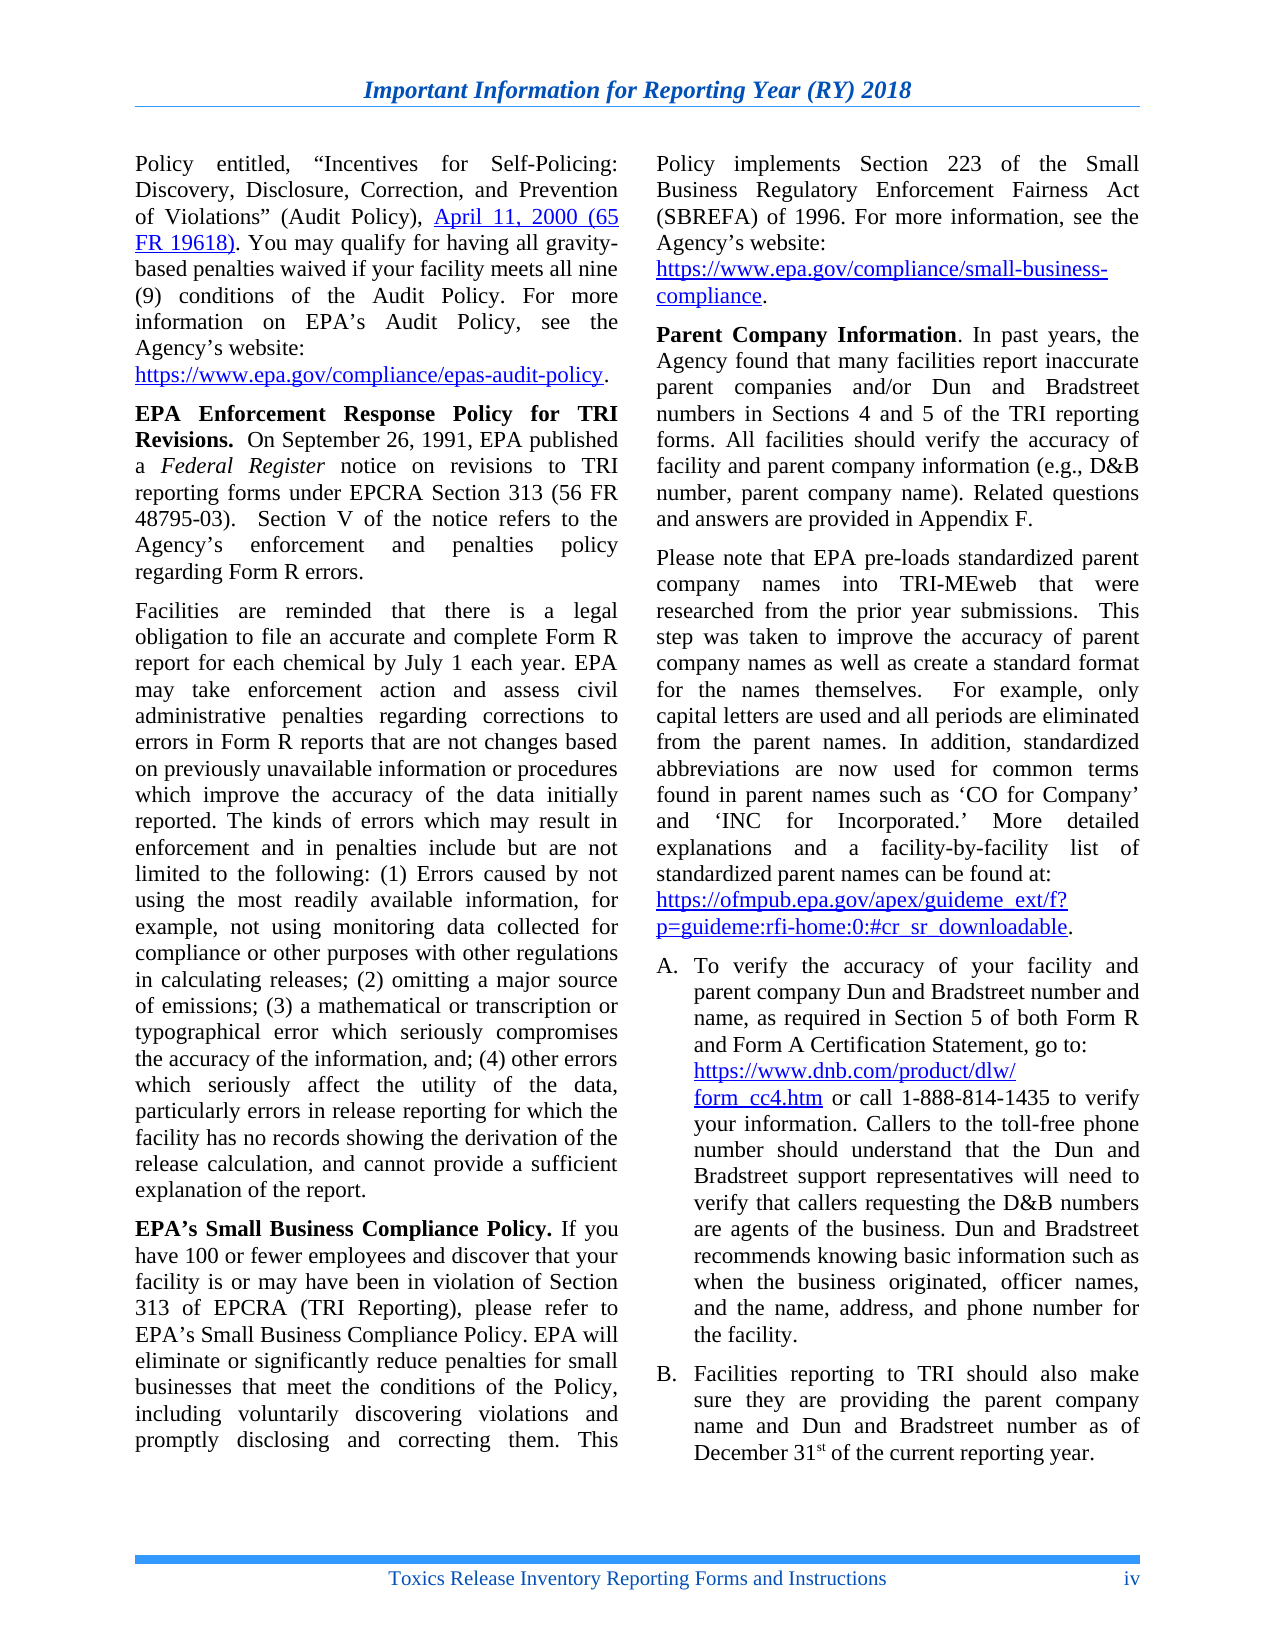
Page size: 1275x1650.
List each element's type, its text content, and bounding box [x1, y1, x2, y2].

text https://www.dnb.com/product/dlw/form_cc4.htm or call 1-888-814-1435 to verify your information. Callers to the toll-free phone number should understand that the Dun and Bradstreet support representatives will need to verify that callers requesting the D&B numbers are agents of the business. Dun and Bradstreet recommends knowing basic information such as when the business originated, officer names, and the name, address, and phone number for the facility. [694, 1057, 1140, 1347]
text Please note that EPA pre-loads standardized parent company names into TRI-MEweb that were researched from the prior year submissions. This step was taken to improve the accuracy of parent company names as well as create a standard format for the names themselves. For example, only capital letters are used and all periods are eliminated from the parent names. In addition, standardized abbreviations are now used for common terms found in parent names such as ‘CO for Company’ and ‘INC for Incorporated.’ More detailed explanations and a facility-by-facility list of standardized parent names can be found at: [656, 544, 1140, 887]
text Parent Company Information. In past years, the Agency found that many facilities report inaccurate parent companies and/or Dun and Bradstreet numbers in Sections 4 and 5 of the TRI reporting forms. All facilities should verify the accuracy of facility and parent company information (e.g., D&B number, parent company name). Related questions and answers are provided in Appendix F. [656, 321, 1140, 531]
text Facilities are reminded that there is a legal obligation to file an accurate and complete Form R report for each chemical by July 1 each year. EPA may take enforcement action and assess civil administrative penalties regarding corrections to errors in Form R reports that are not changes based on previously unavailable information or procedures which improve the accuracy of the data initially reported. The kinds of errors which may result in enforcement and in penalties include but are not limited to the following: (1) Errors caused by not using the most readily available information, for example, not using monitoring data collected for compliance or other purposes with other regulations in calculating releases; (2) omitting a major source of emissions; (3) a mathematical or transcription or typographical error which seriously compromises the accuracy of the information, and; (4) other errors which seriously affect the utility of the data, particularly errors in release reporting for which the facility has no records showing the derivation of the release calculation, and cannot provide a sufficient explanation of the report. [135, 597, 619, 1203]
text https://www.epa.gov/compliance/epas-audit-policy. [135, 361, 619, 387]
text EPA Enforcement Response Policy for TRI Revisions. On September 26, 1991, EPA published a Federal Register notice on revisions to TRI reporting forms under EPCRA Section 313 (56 FR 48795-03). Section V of the notice refers to the Agency’s enforcement and penalties policy regarding Form R errors. [135, 400, 619, 584]
text EPA’s Small Business Compliance Policy. If you have 100 or fewer employees and discover that your facility is or may have been in violation of Section 313 of EPCRA (TRI Reporting), please refer to EPA’s Small Business Compliance Policy. EPA will eliminate or significantly reduce penalties for small businesses that meet the conditions of the Policy, including voluntarily discovering violations and promptly disclosing and correcting them. This Policy implements Section 223 of the Small Business Regulatory Enforcement Fairness Act (SBREFA) of 1996. For more information, see the Agency’s website: [656, 150, 1140, 255]
text EPA’s Small Business Compliance Policy. If you have 100 or fewer employees and discover that your facility is or may have been in violation of Section 313 of EPCRA (TRI Reporting), please refer to EPA’s Small Business Compliance Policy. EPA will eliminate or significantly reduce penalties for small businesses that meet the conditions of the Policy, including voluntarily discovering violations and promptly disclosing and correcting them. This Policy implements Section 223 of the Small Business Regulatory Enforcement Fairness Act (SBREFA) of 1996. For more information, see the Agency’s website: [135, 1215, 619, 1452]
text https://ofmpub.epa.gov/apex/guideme_ext/f?p=guideme:rfi-home:0:#cr_sr_downloadable. [656, 887, 1140, 939]
text B. Facilities reporting to TRI should also make sure they are providing the parent company name and Dun and Bradstreet number as of December 31st of the current reporting year. [656, 1359, 1140, 1465]
text A. To verify the accuracy of your facility and parent company Dun and Bradstreet number and name, as required in Section 5 of both Form R and Form A Certification Statement, go to: [656, 952, 1140, 1057]
text https://www.epa.gov/compliance/small-business-compliance. [656, 255, 1140, 308]
